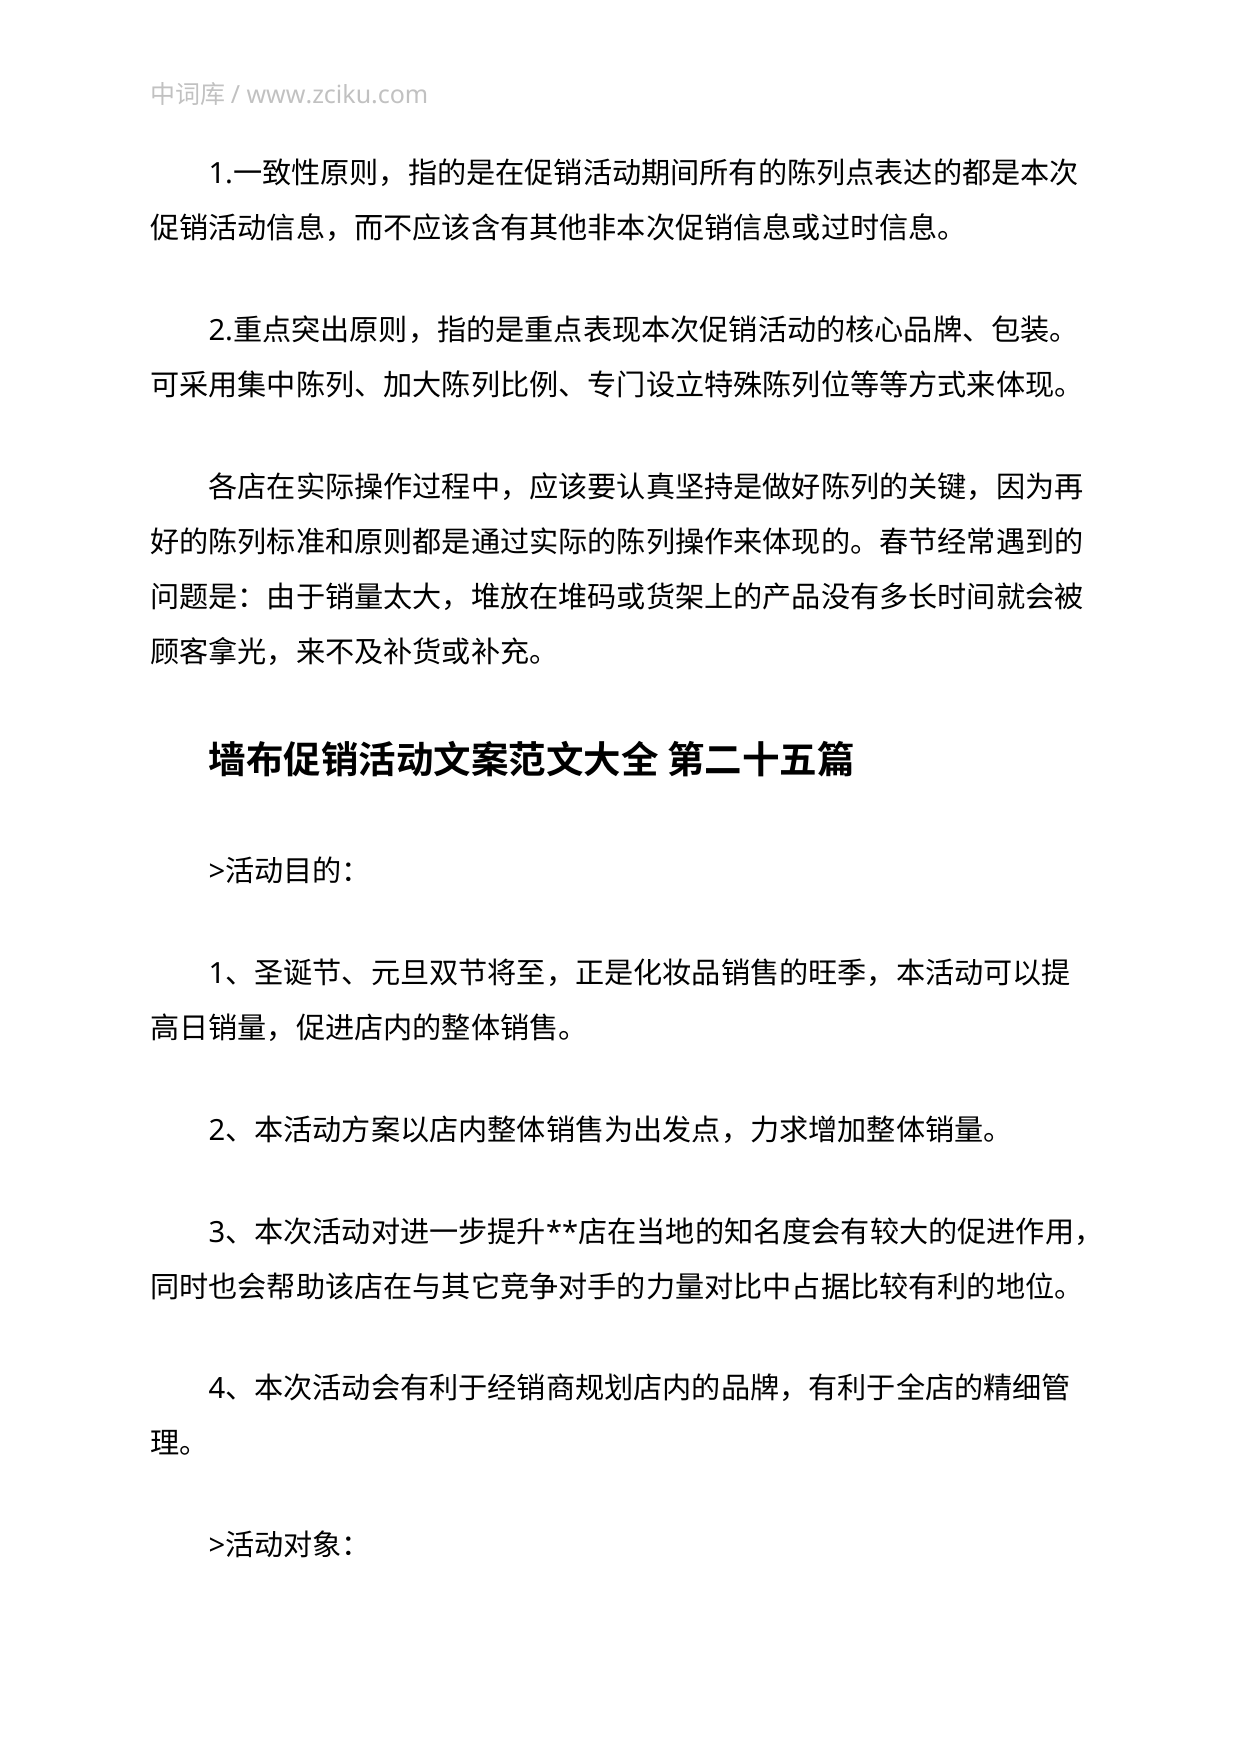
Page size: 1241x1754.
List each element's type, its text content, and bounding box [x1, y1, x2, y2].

text 1、圣诞节、元旦双节将至，正是化妆品销售的旺季，本活动可以提高日销量，促进店内的整体销售。 [150, 949, 1090, 1047]
text >活动目的： [150, 847, 1090, 890]
text 1.一致性原则，指的是在促销活动期间所有的陈列点表达的都是本次促销活动信息，而不应该含有其他非本次促销信息或过时信息。 [150, 150, 1090, 247]
text 4、本次活动会有利于经销商规划店内的品牌，有利于全店的精细管理。 [150, 1365, 1090, 1462]
text 2、本活动方案以店内整体销售为出发点，力求增加整体销量。 [150, 1106, 1090, 1148]
text 墙布促销活动文案范文大全 第二十五篇 [150, 730, 1090, 784]
text >活动对象： [150, 1522, 1090, 1564]
text 各店在实际操作过程中，应该要认真坚持是做好陈列的关键，因为再好的陈列标准和原则都是通过实际的陈列操作来体现的。春节经常遇到的问题是：由于销量太大，堆放在堆码或货架上的产品没有多长时间就会被顾客拿光，来不及补货或补充。 [150, 463, 1090, 671]
text 3、本次活动对进一步提升**店在当地的知名度会有较大的促进作用，同时也会帮助该店在与其它竞争对手的力量对比中占据比较有利的地位。 [150, 1208, 1090, 1305]
text 2.重点突出原则，指的是重点表现本次促销活动的核心品牌、包装。可采用集中陈列、加大陈列比例、专门设立特殊陈列位等等方式来体现。 [150, 307, 1090, 404]
